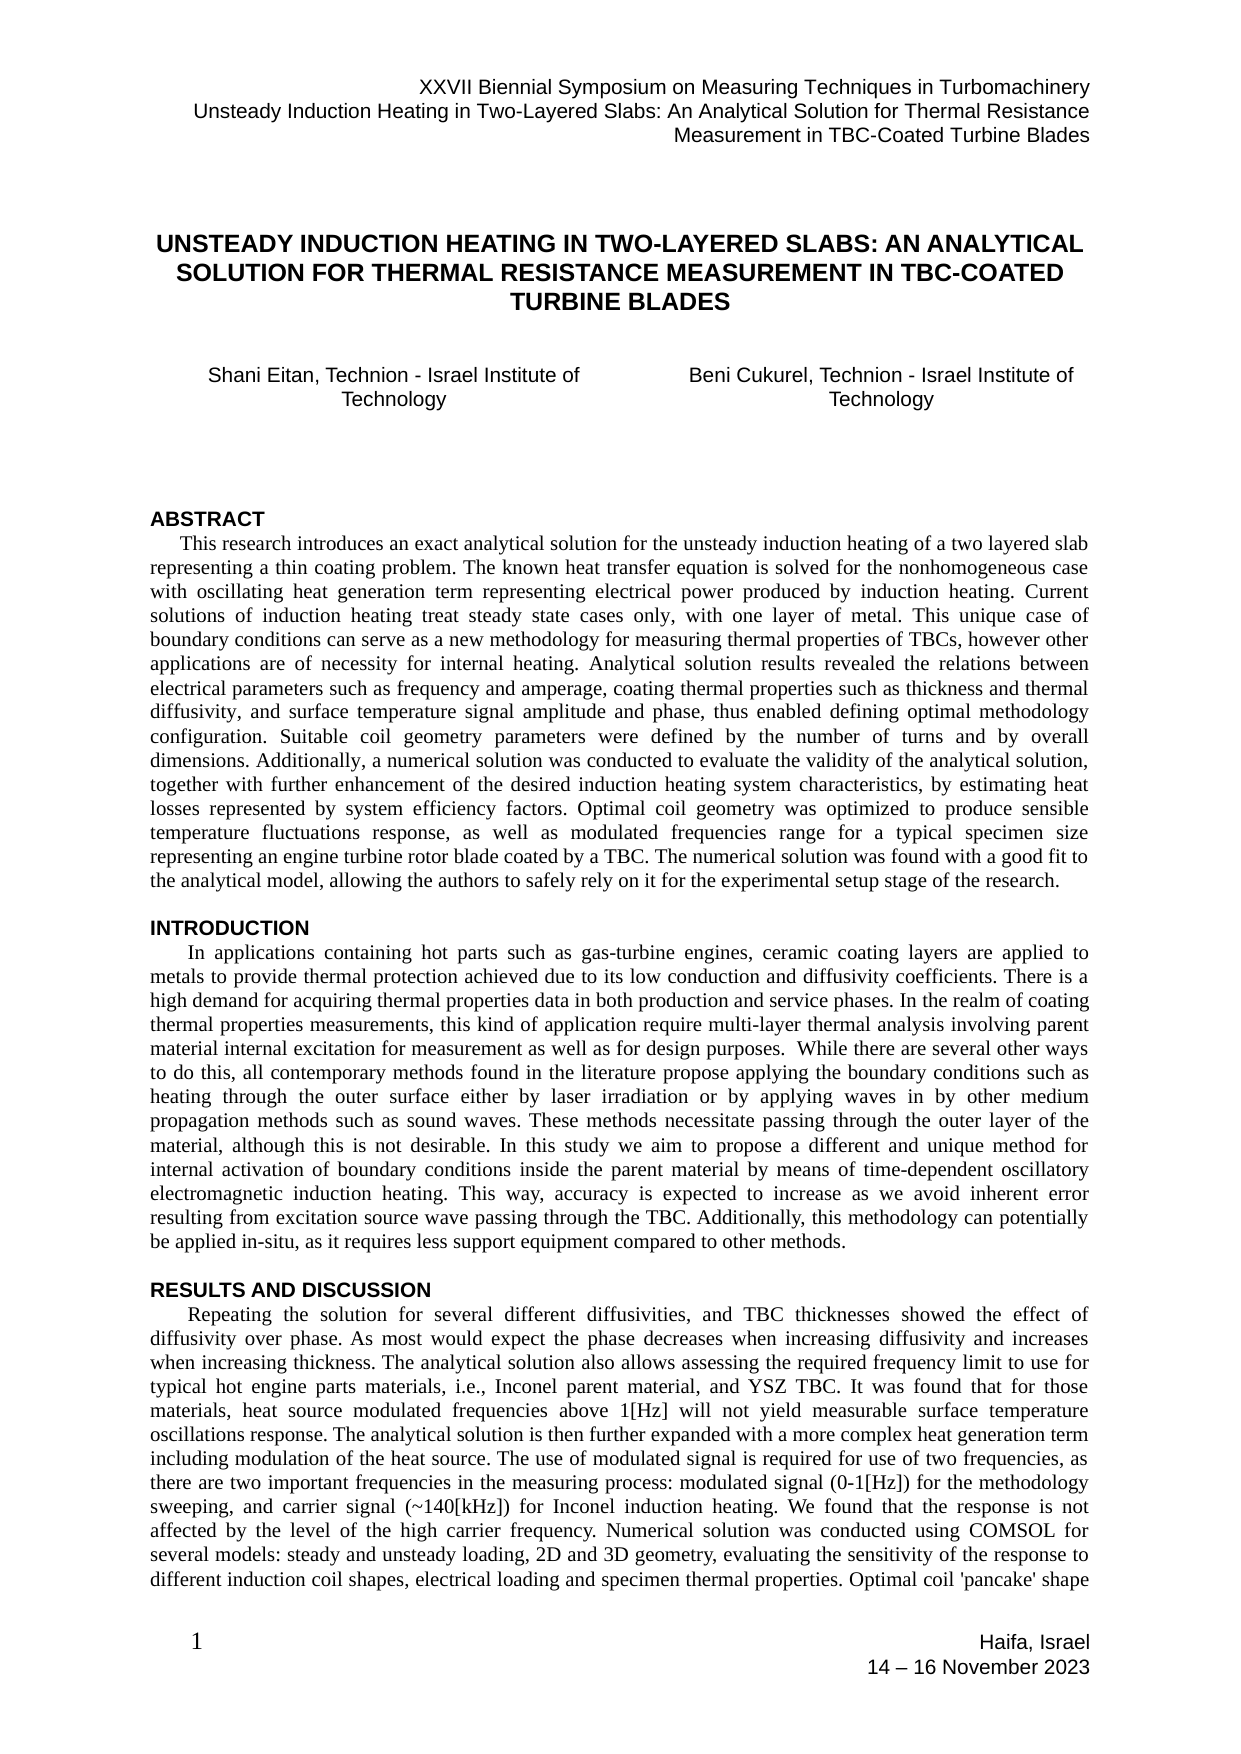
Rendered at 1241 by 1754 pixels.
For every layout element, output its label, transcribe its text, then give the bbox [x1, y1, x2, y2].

table_header Beni Cukurel, Technion - Israel Institute of Technology [638, 363, 1125, 435]
title introduction [150, 916, 1090, 940]
table_header Shani Eitan, Technion - Israel Institute of Technology [150, 363, 637, 435]
title Abstract [150, 507, 1090, 531]
title unsteady inDuction heating in Two-layered slabs: an analytical solution for thermal resistance measurement in tbc-coated turbine blades [150, 229, 1090, 315]
title RESULTS and DISCUSSION [150, 1278, 1090, 1302]
text This research introduces an exact analytical solution for the unsteady induction heating of a two layered slab representing a thin coating problem. The known heat transfer equation is solved for the nonhomogeneous case with oscillating heat generation term representing electrical power produced by induction heating. Current solutions of induction heating treat steady state cases only, with one layer of metal. This unique case of boundary conditions can serve as a new methodology for measuring thermal properties of TBCs, however other applications are of necessity for internal heating. Analytical solution results revealed the relations between electrical parameters such as frequency and amperage, coating thermal properties such as thickness and thermal diffusivity, and surface temperature signal amplitude and phase, thus enabled defining optimal methodology configuration. Suitable coil geometry parameters were defined by the number of turns and by overall dimensions. Additionally, a numerical solution was conducted to evaluate the validity of the analytical solution, together with further enhancement of the desired induction heating system characteristics, by estimating heat losses represented by system efficiency factors. Optimal coil geometry was optimized to produce sensible temperature fluctuations response, as well as modulated frequencies range for a typical specimen size representing an engine turbine rotor blade coated by a TBC. The numerical solution was found with a good fit to the analytical model, allowing the authors to safely rely on it for the experimental setup stage of the research. [150, 531, 1090, 892]
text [150, 1302, 1090, 1591]
text In applications containing hot parts such as gas-turbine engines, ceramic coating layers are applied to metals to provide thermal protection achieved due to its low conduction and diffusivity coefficients. There is a high demand for acquiring thermal properties data in both production and service phases. In the realm of coating thermal properties measurements, this kind of application require multi-layer thermal analysis involving parent material internal excitation for measurement as well as for design purposes. While there are several other ways to do this, all contemporary methods found in the literature propose applying the boundary conditions such as heating through the outer surface either by laser irradiation or by applying waves in by other medium propagation methods such as sound waves. These methods necessitate passing through the outer layer of the material, although this is not desirable. In this study we aim to propose a different and unique method for internal activation of boundary conditions inside the parent material by means of time-dependent oscillatory electromagnetic induction heating. This way, accuracy is expected to increase as we avoid inherent error resulting from excitation source wave passing through the TBC. Additionally, this methodology can potentially be applied in-situ, as it requires less support equipment compared to other methods. [150, 940, 1090, 1253]
